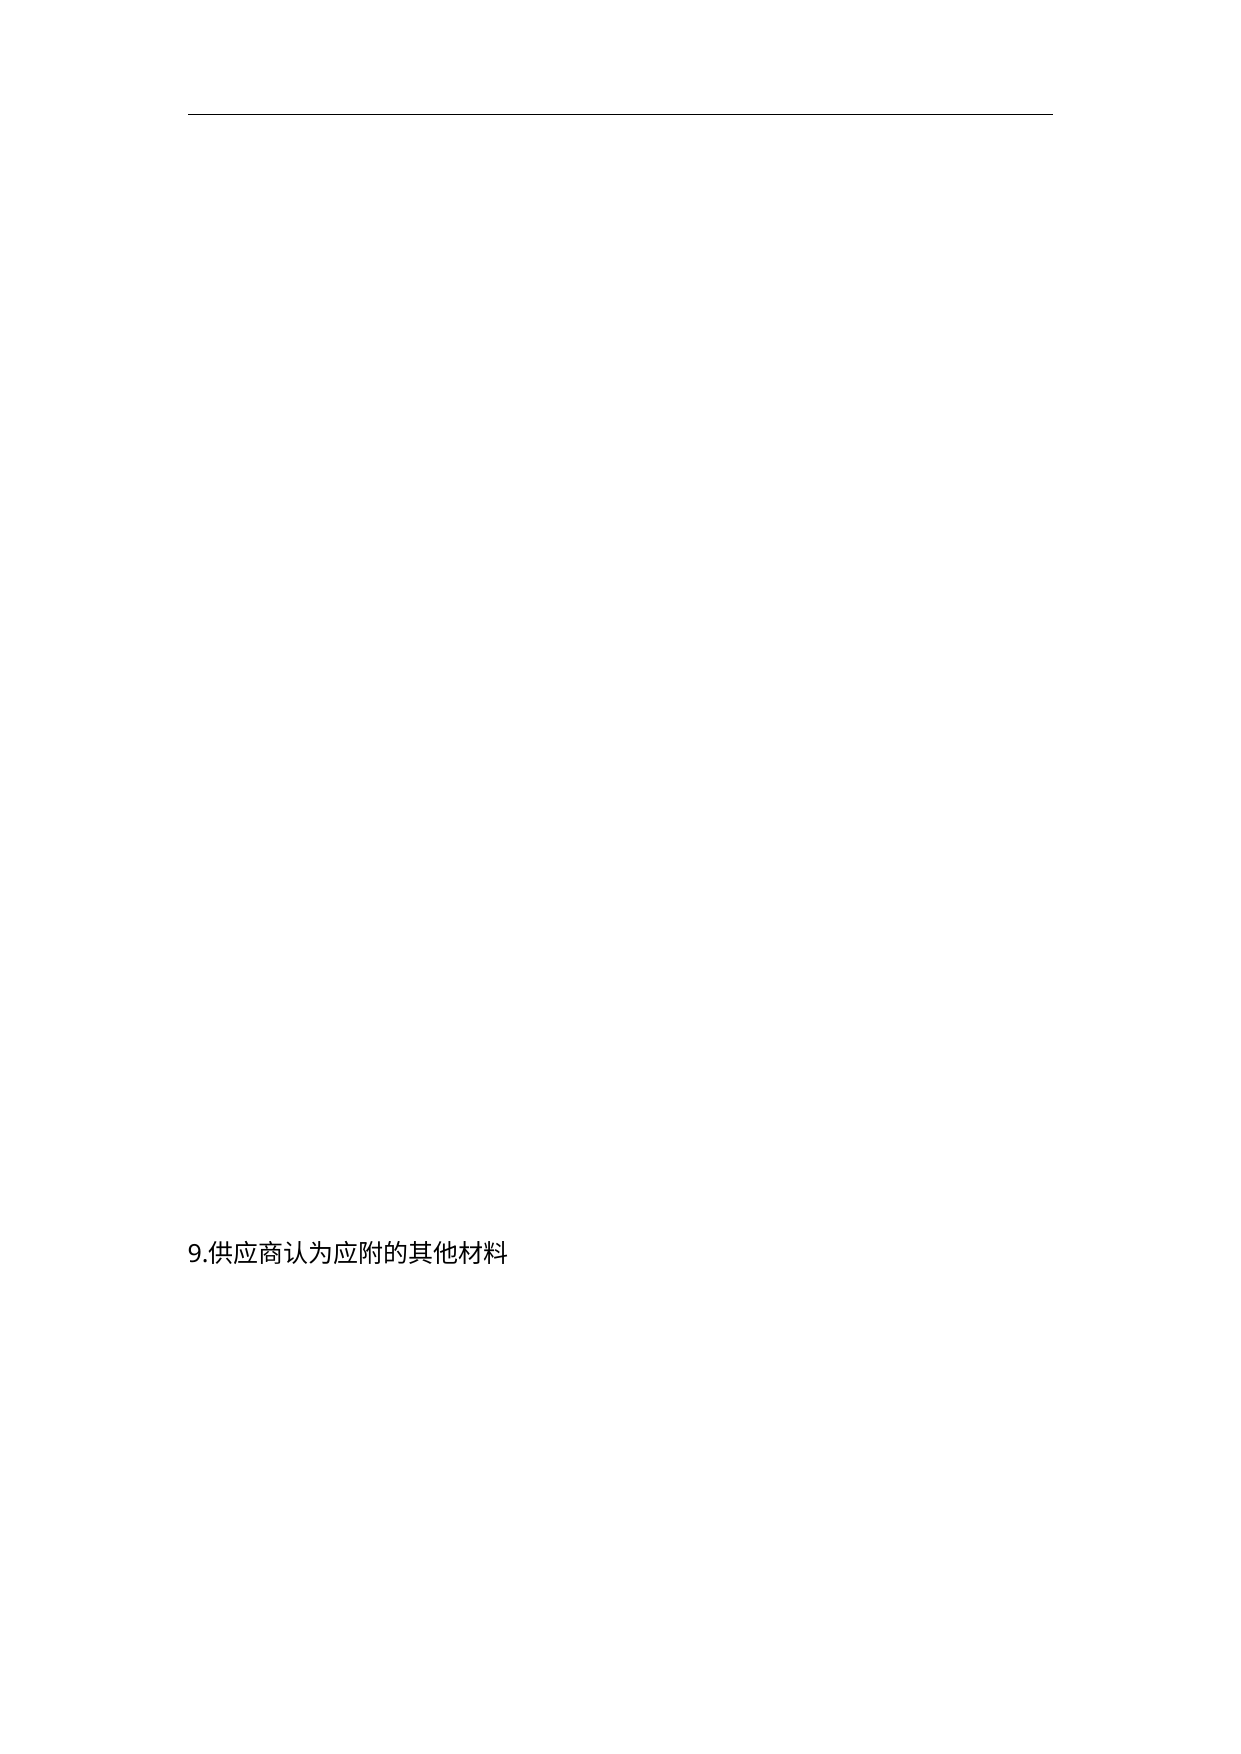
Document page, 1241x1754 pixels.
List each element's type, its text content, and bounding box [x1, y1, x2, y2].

text 9.供应商认为应附的其他材料 [187, 1234, 1053, 1270]
